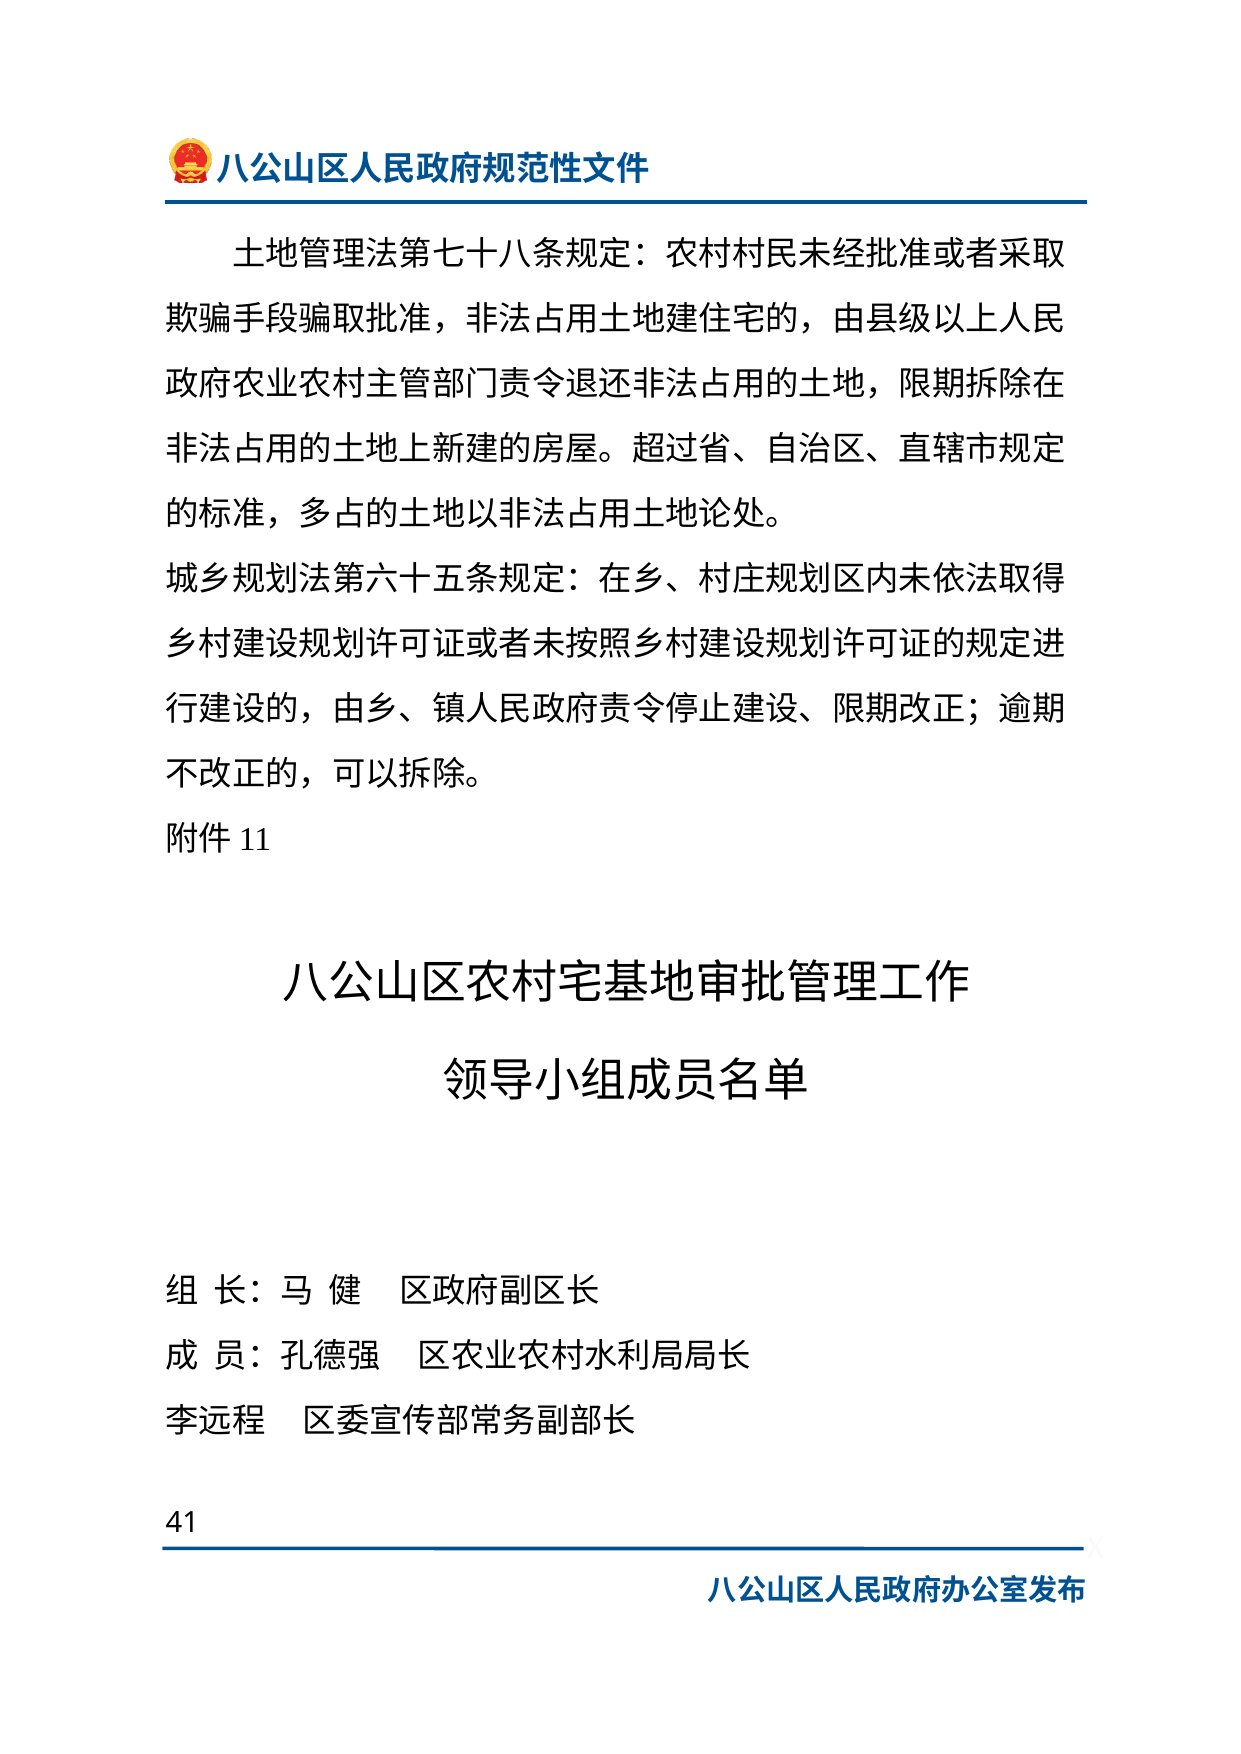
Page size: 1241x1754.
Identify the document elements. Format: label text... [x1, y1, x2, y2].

text 李远程 区委宣传部常务副部长 [165, 1385, 1087, 1450]
text 组 长：马 健 区政府副区长 [165, 1255, 1087, 1320]
text 城乡规划法第六十五条规定：在乡、村庄规划区内未依法取得乡村建设规划许可证或者未按照乡村建设规划许可证的规定进行建设的，由乡、镇人民政府责令停止建设、限期改正；逾期不改正的，可以拆除。 [165, 544, 1087, 804]
text 成 员：孔德强 区农业农村水利局局长 [165, 1320, 1087, 1385]
text 附件11 [165, 804, 1087, 869]
picture [165, 136, 216, 187]
text 八公山区农村宅基地审批管理工作 [165, 930, 1087, 1028]
text 土地管理法第七十八条规定：农村村民未经批准或者采取欺骗手段骗取批准，非法占用土地建住宅的，由县级以上人民政府农业农村主管部门责令退还非法占用的土地，限期拆除在非法占用的土地上新建的房屋。超过省、自治区、直辖市规定的标准，多占的土地以非法占用土地论处。 [165, 219, 1087, 544]
text 领导小组成员名单 [165, 1028, 1087, 1125]
